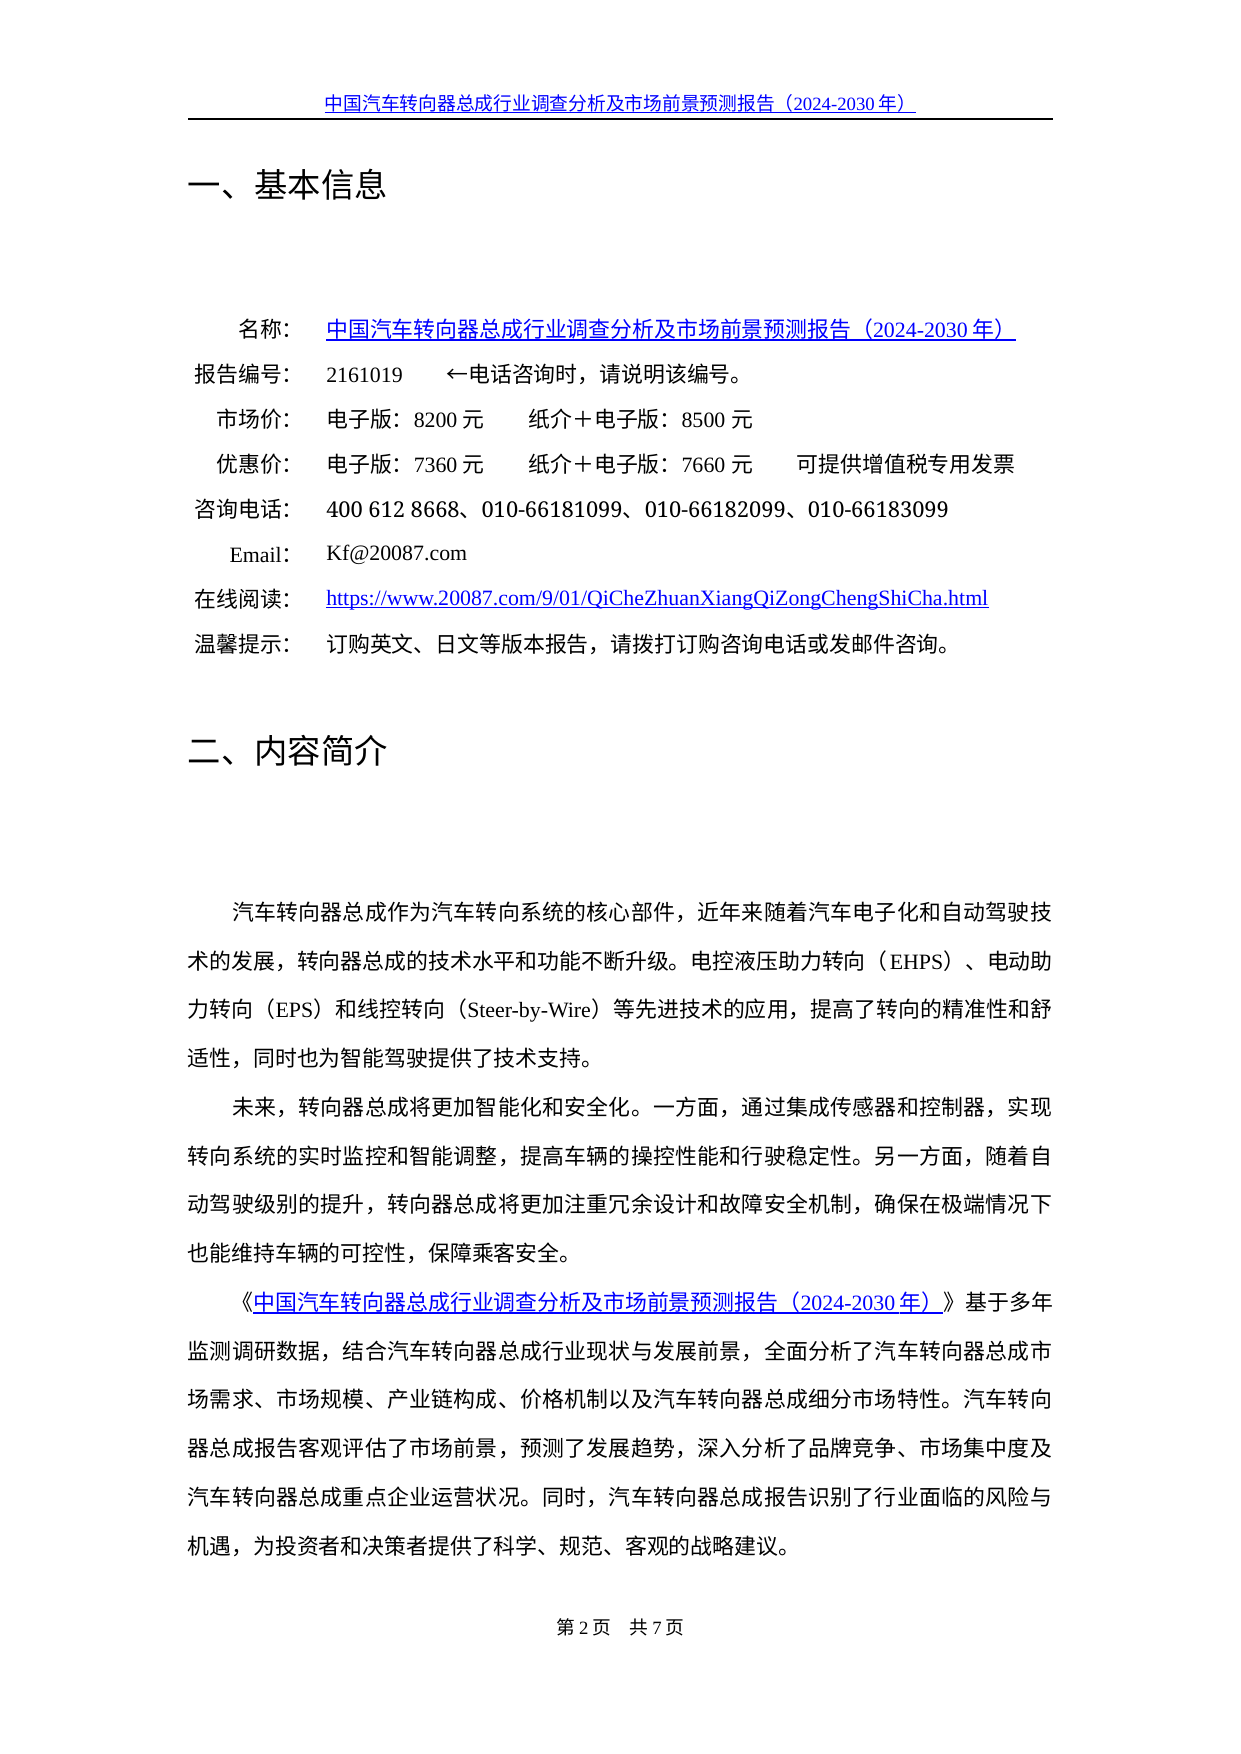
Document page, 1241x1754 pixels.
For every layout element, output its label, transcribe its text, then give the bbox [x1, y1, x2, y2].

title 一、基本信息 [187, 150, 1053, 215]
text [187, 894, 1053, 1561]
table_cell [315, 582, 1073, 627]
table_cell 电子版：8200 元 纸介＋电子版：8500 元 [315, 402, 1073, 447]
table_cell 订购英文、日文等版本报告，请拨打订购咨询电话或发邮件咨询。 [315, 627, 1073, 672]
title 二、内容简介 [187, 717, 1053, 782]
table_cell 400 612 8668、010-66181099、010-66182099、010-66183099 [315, 492, 1073, 537]
table_cell 温馨提示： [167, 627, 315, 672]
table_header 名称： [167, 312, 315, 357]
table_header 中国汽车转向器总成行业调查分析及市场前景预测报告（2024-2030年） [315, 312, 1073, 357]
table_cell Kf@20087.com [315, 537, 1073, 582]
table_cell 市场价： [167, 402, 315, 447]
table_cell Email： [167, 537, 315, 582]
table_cell 2161019 ←电话咨询时，请说明该编号。 [315, 357, 1073, 402]
table_cell 咨询电话： [167, 492, 315, 537]
table_cell 报告编号： [167, 357, 315, 402]
table_cell 在线阅读： [167, 582, 315, 627]
table_cell 优惠价： [167, 447, 315, 492]
table_cell 电子版：7360 元 纸介＋电子版：7660 元 可提供增值税专用发票 [315, 447, 1073, 492]
